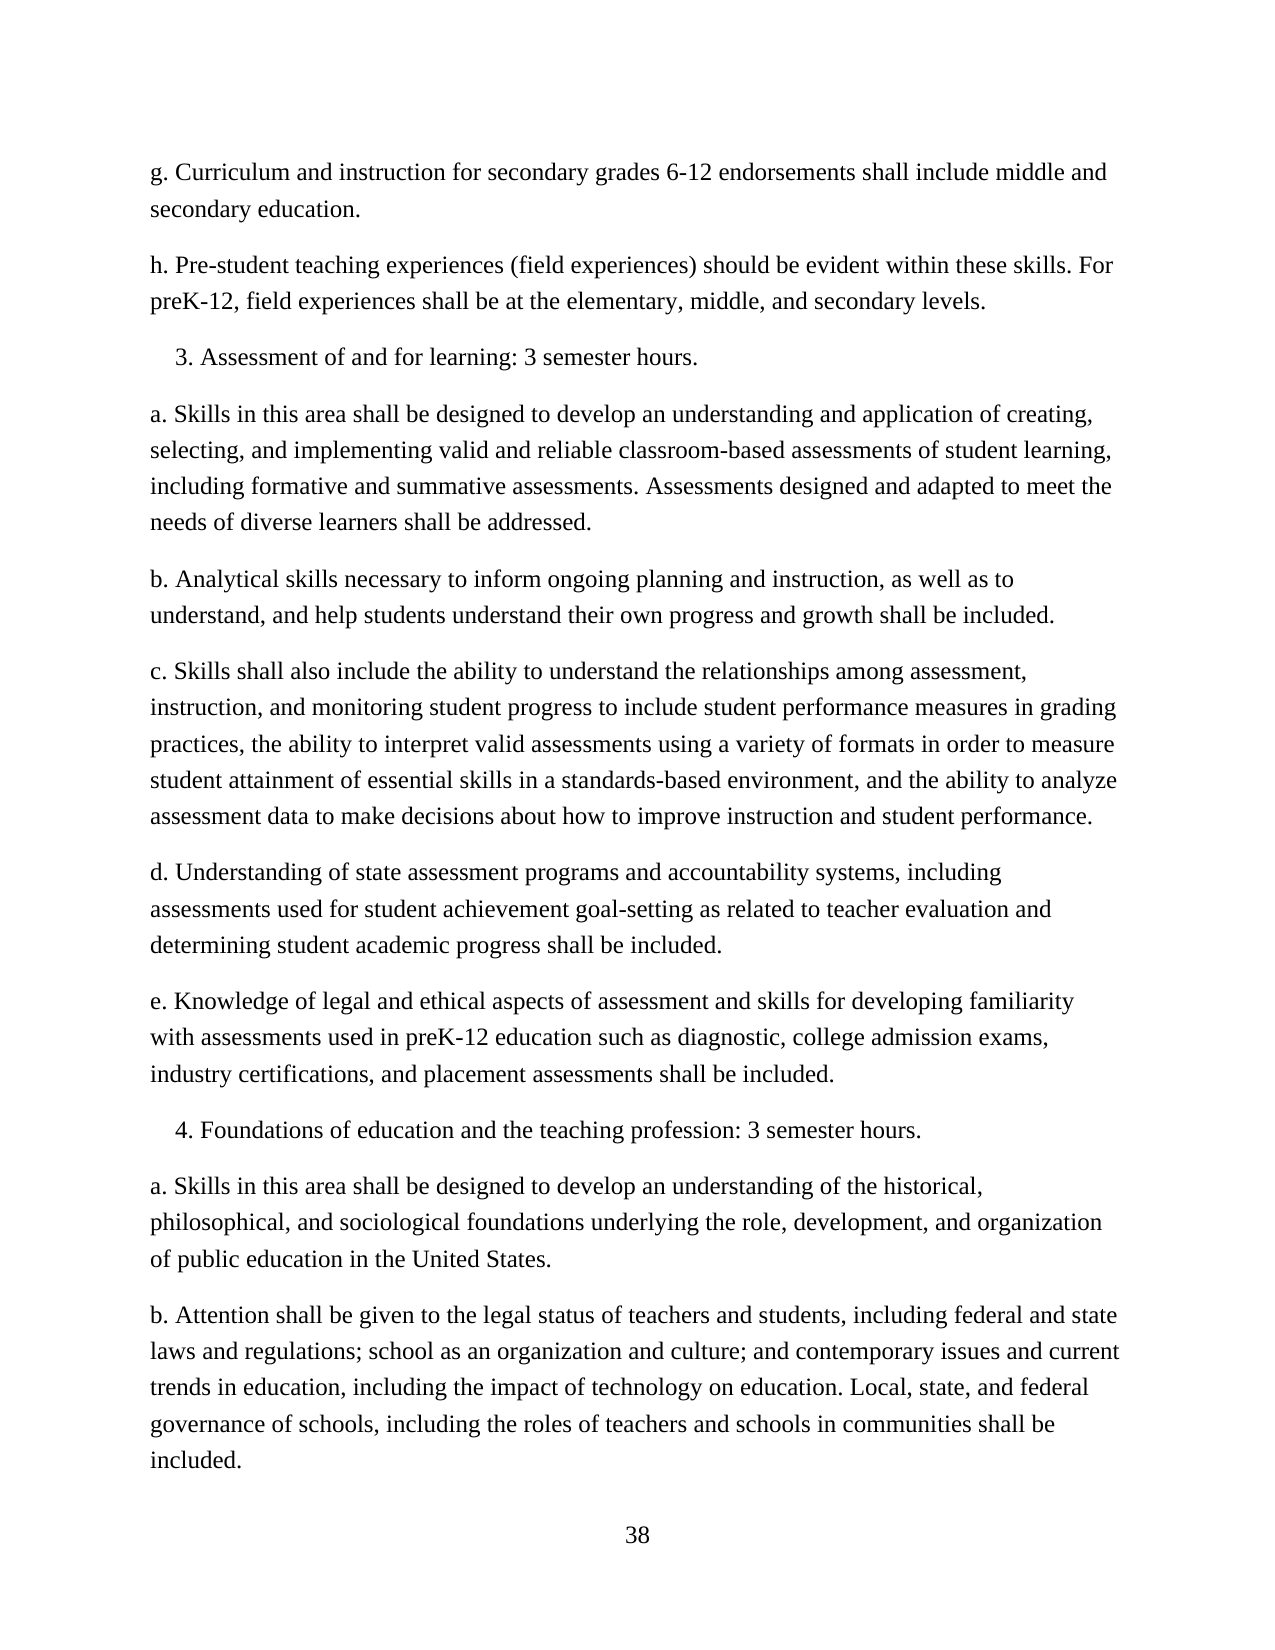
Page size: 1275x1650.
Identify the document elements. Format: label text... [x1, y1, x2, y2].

text 4. Foundations of education and the teaching profession: 3 semester hours. [175, 1107, 1125, 1144]
text h. Pre-student teaching experiences (field experiences) should be evident within these skills. For preK-12, field experiences shall be at the elementary, middle, and secondary levels. [150, 242, 1125, 315]
text b. Analytical skills necessary to inform ongoing planning and instruction, as well as to understand, and help students understand their own progress and growth shall be included. [150, 556, 1125, 629]
text 3. Assessment of and for learning: 3 semester hours. [175, 335, 1125, 371]
text g. Curriculum and instruction for secondary grades 6-12 endorsements shall include middle and secondary education. [150, 150, 1125, 222]
text b. Attention shall be given to the legal status of teachers and students, including federal and state laws and regulations; school as an organization and culture; and contemporary issues and current trends in education, including the impact of technology on education. Local, state, and federal governance of schools, including the roles of teachers and schools in communities shall be included. [150, 1292, 1125, 1474]
text d. Understanding of state assessment programs and accountability systems, including assessments used for student achievement goal-setting as related to teacher evaluation and determining student academic progress shall be included. [150, 850, 1125, 959]
text e. Knowledge of legal and ethical aspects of assessment and skills for developing familiarity with assessments used in preK-12 education such as diagnostic, college admission exams, industry certifications, and placement assessments shall be included. [150, 979, 1125, 1087]
text a. Skills in this area shall be designed to develop an understanding of the historical, philosophical, and sociological foundations underlying the role, development, and organization of public education in the United States. [150, 1164, 1125, 1272]
text c. Skills shall also include the ability to understand the relationships among assessment, instruction, and monitoring student progress to include student performance measures in grading practices, the ability to interpret valid assessments using a variety of formats in order to measure student attainment of essential skills in a standards-based environment, and the ability to analyze assessment data to make decisions about how to improve instruction and student performance. [150, 649, 1125, 830]
text a. Skills in this area shall be designed to develop an understanding and application of creating, selecting, and implementing valid and reliable classroom-based assessments of student learning, including formative and summative assessments. Assessments designed and adapted to meet the needs of diverse learners shall be addressed. [150, 391, 1125, 536]
